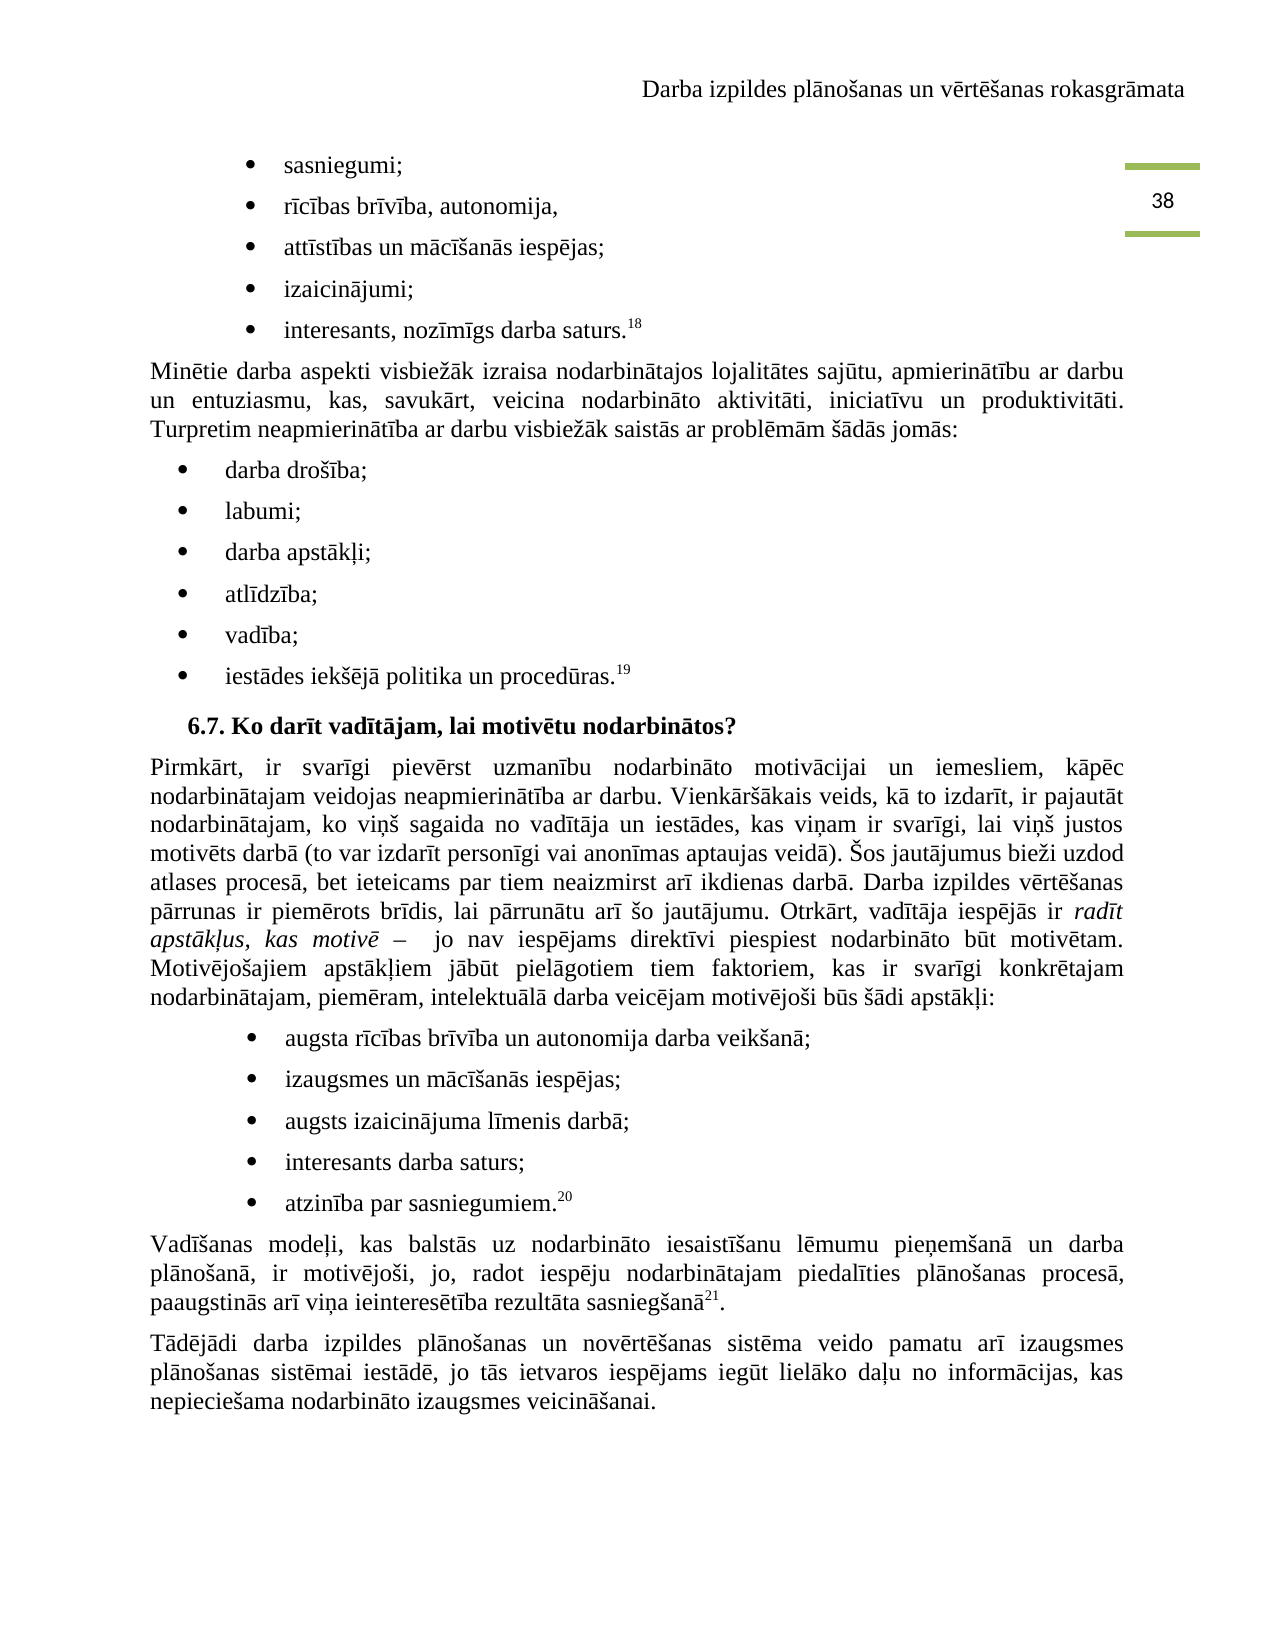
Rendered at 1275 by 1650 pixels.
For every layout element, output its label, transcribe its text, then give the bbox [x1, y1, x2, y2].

list darba drošība; [150, 455, 1125, 484]
list attīstības un mācīšanās iespējas; [246, 232, 1125, 261]
list interesants darba saturs; [247, 1147, 1125, 1176]
list atzinība par sasniegumiem. [247, 1188, 1125, 1217]
list vadība; [150, 620, 1125, 649]
list augsta rīcības brīvība un autonomija darba veikšanā; [247, 1023, 1125, 1052]
list sasniegumi; [246, 150, 1125, 179]
list darba apstākļi; [150, 537, 1125, 566]
list izaicinājumi; [246, 274, 1125, 302]
text Vadīšanas modeļi, kas balstās uz nodarbināto iesaistīšanu lēmumu pieņemšanā un darba plānošanā, ir motivējoši, jo, radot iespēju nodarbinātajam piedalīties plānošanas procesā, paaugstinās arī viņa ieinteresētība rezultāta sasniegšanā. [150, 1229, 1125, 1316]
list interesants, nozīmīgs darba saturs. [246, 315, 1125, 344]
text Pirmkārt, ir svarīgi pievērst uzmanību nodarbināto motivācijai un iemesliem, kāpēc nodarbinātajam veidojas neapmierinātība ar darbu. Vienkāršākais veids, kā to izdarīt, ir pajautāt nodarbinātajam, ko viņš sagaida no vadītāja un iestādes, kas viņam ir svarīgi, lai viņš justos motivēts darbā (to var izdarīt personīgi vai anonīmas aptaujas veidā). Šos jautājumus bieži uzdod atlases procesā, bet ieteicams par tiem neaizmirst arī ikdienas darbā. Darba izpildes vērtēšanas pārrunas ir piemērots brīdis, lai pārrunātu arī šo jautājumu. Otrkārt, vadītāja iespējās ir radīt apstākļus, kas motivē – jo nav iespējams direktīvi piespiest nodarbināto būt motivētam. Motivējošajiem apstākļiem jābūt pielāgotiem tiem faktoriem, kas ir svarīgi konkrētajam nodarbinātajam, piemēram, intelektuālā darba veicējam motivējoši būs šādi apstākļi: [150, 752, 1125, 1011]
text Minētie darba aspekti visbiežāk izraisa nodarbinātajos lojalitātes sajūtu, apmierinātību ar darbu un entuziasmu, kas, savukārt, veicina nodarbināto aktivitāti, iniciatīvu un produktivitāti. Turpretim neapmierinātība ar darbu visbiežāk saistās ar problēmām šādās jomās: [150, 356, 1125, 442]
subtitle 6.7. Ko darīt vadītājam, lai motivētu nodarbinātos? [187, 711, 1125, 739]
list labumi; [150, 496, 1125, 525]
list augsts izaicinājuma līmenis darbā; [247, 1106, 1125, 1134]
list izaugsmes un mācīšanās iespējas; [247, 1064, 1125, 1093]
list iestādes iekšējā politika un procedūras. [150, 661, 1125, 690]
text Tādējādi darba izpildes plānošanas un novērtēšanas sistēma veido pamatu arī izaugsmes plānošanas sistēmai iestādē, jo tās ietvaros iespējams iegūt lielāko daļu no informācijas, kas nepieciešama nodarbināto izaugsmes veicināšanai. [150, 1328, 1125, 1414]
list rīcības brīvība, autonomija, [246, 191, 1125, 220]
list atlīdzība; [150, 579, 1125, 607]
